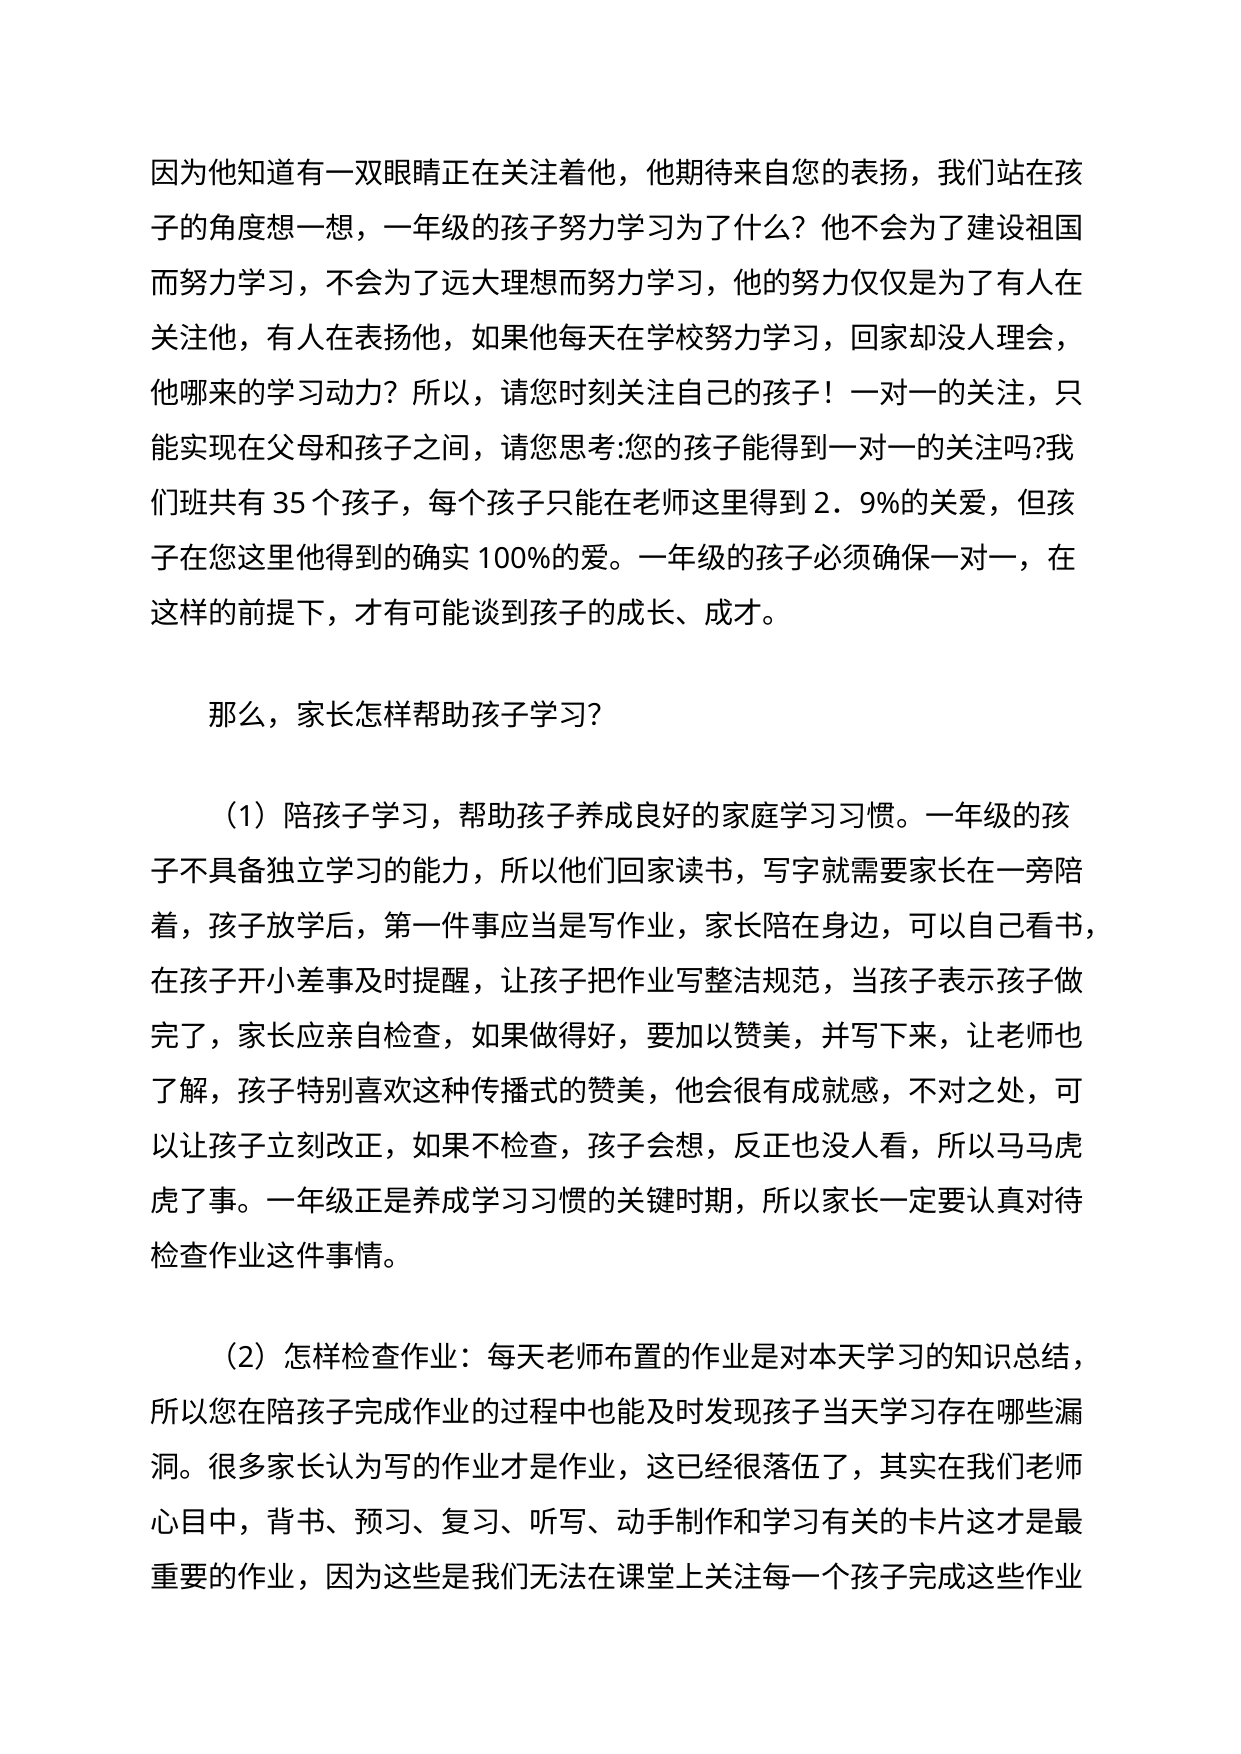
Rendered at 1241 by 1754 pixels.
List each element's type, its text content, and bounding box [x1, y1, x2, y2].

text 那么，家长怎样帮助孩子学习？ [150, 691, 1090, 733]
text （1）陪孩子学习，帮助孩子养成良好的家庭学习习惯。一年级的孩子不具备独立学习的能力，所以他们回家读书，写字就需要家长在一旁陪着，孩子放学后，第一件事应当是写作业，家长陪在身边，可以自己看书，在孩子开小差事及时提醒，让孩子把作业写整洁规范，当孩子表示孩子做完了，家长应亲自检查，如果做得好，要加以赞美，并写下来，让老师也了解，孩子特别喜欢这种传播式的赞美，他会很有成就感，不对之处，可以让孩子立刻改正，如果不检查，孩子会想，反正也没人看，所以马马虎虎了事。一年级正是养成学习习惯的关键时期，所以家长一定要认真对待检查作业这件事情。 [150, 793, 1090, 1274]
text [150, 150, 1090, 632]
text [150, 1334, 1090, 1596]
